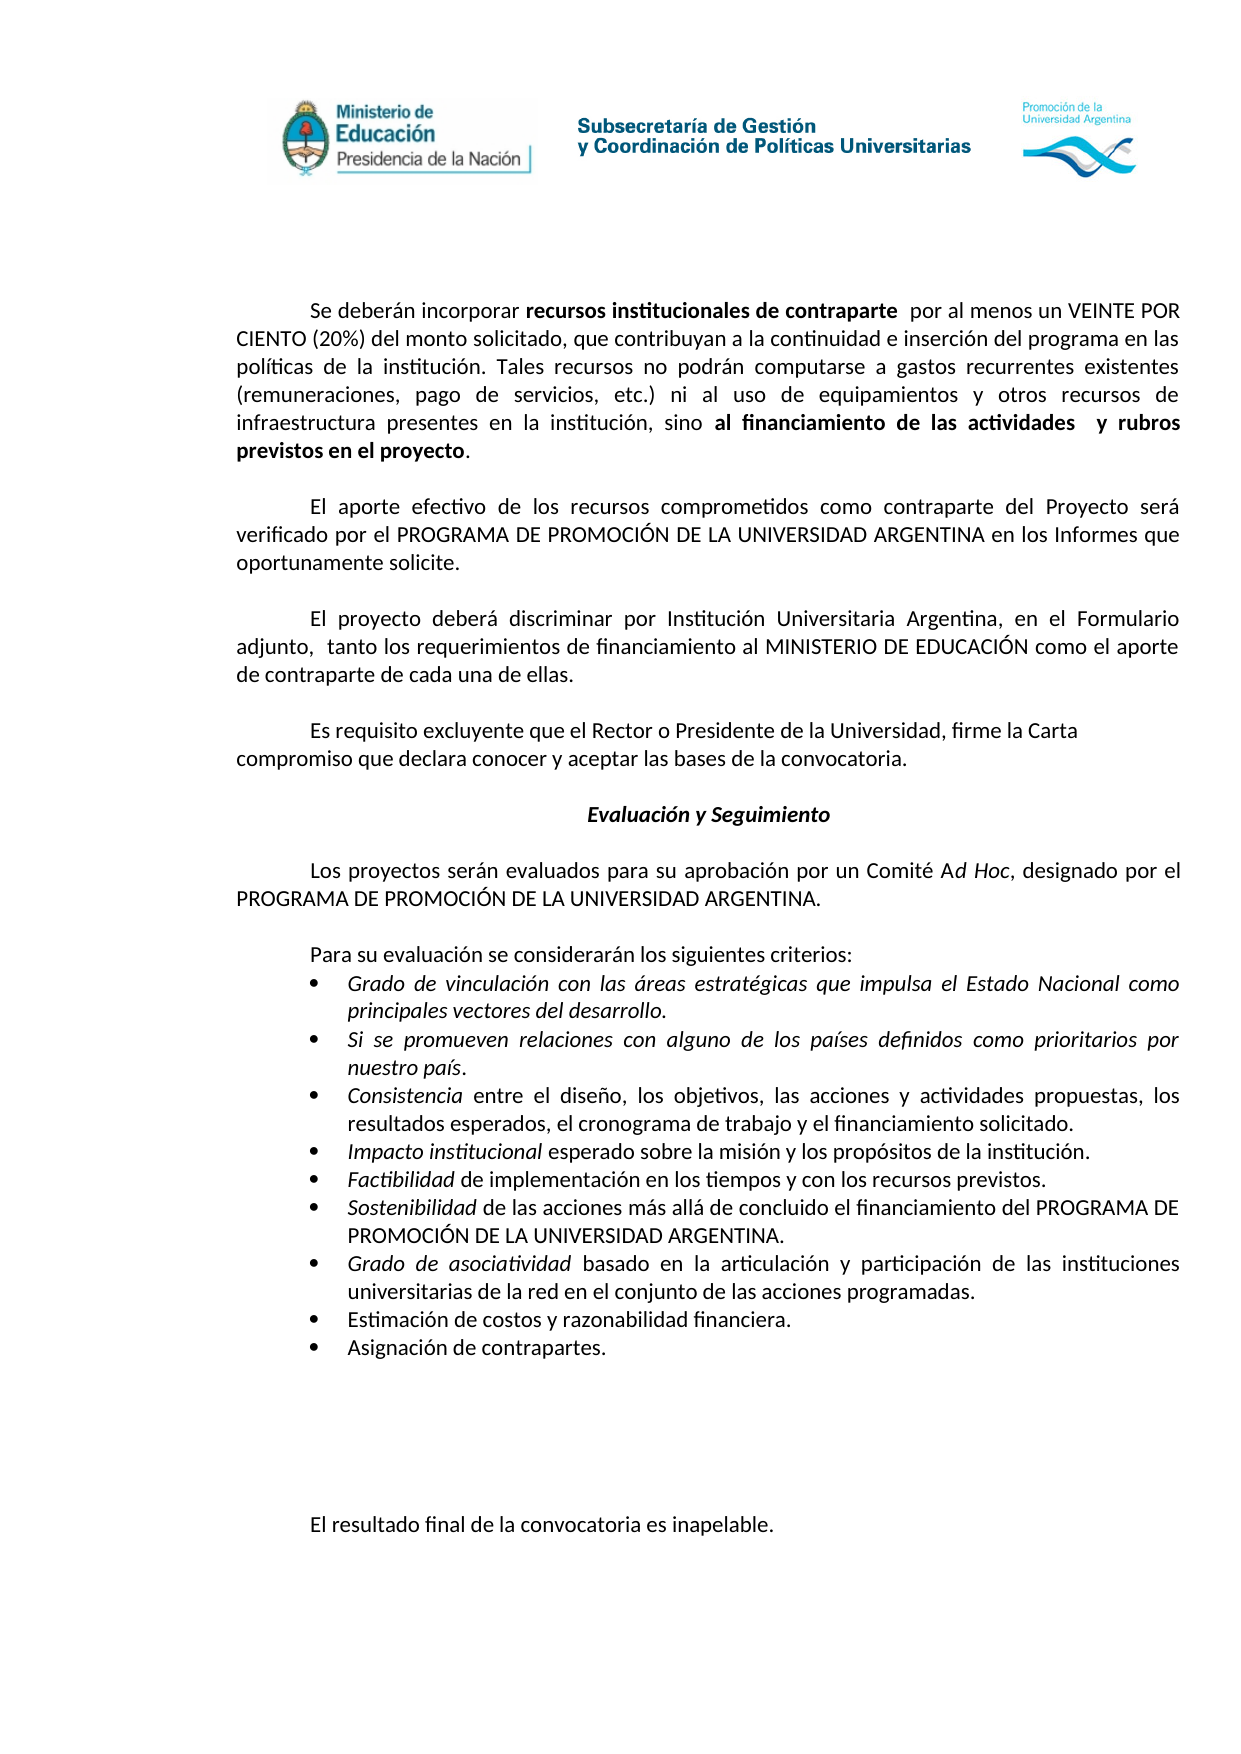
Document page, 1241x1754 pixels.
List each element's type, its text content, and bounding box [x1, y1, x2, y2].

list Impacto institucional esperado sobre la misión y los propósitos de la institución. [310, 1137, 1181, 1165]
list Estimación de costos y razonabilidad financiera. [310, 1305, 1181, 1333]
list Si se promueven relaciones con alguno de los países definidos como prioritarios por nuestro país. [310, 1025, 1181, 1081]
text El proyecto deberá discriminar por Institución Universitaria Argentina, en el Formulario adjunto, tanto los requerimientos de financiamiento al MINISTERIO DE EDUCACIÓN como el aporte de contraparte de cada una de ellas. [236, 604, 1181, 688]
list Sostenibilidad de las acciones más allá de concluido el financiamiento del PROGRAMA DE PROMOCIÓN DE LA UNIVERSIDAD ARGENTINA. [310, 1193, 1181, 1249]
text Los proyectos serán evaluados para su aprobación por un Comité Ad Hoc, designado por el PROGRAMA DE PROMOCIÓN DE LA UNIVERSIDAD ARGENTINA. [236, 857, 1181, 913]
text Para su evaluación se considerarán los siguientes criterios: [236, 941, 1181, 969]
list Factibilidad de implementación en los tiempos y con los recursos previstos. [310, 1165, 1181, 1193]
picture [267, 88, 1151, 185]
text El resultado final de la convocatoria es inapelable. [236, 1511, 1181, 1538]
text El aporte efectivo de los recursos comprometidos como contraparte del Proyecto será verificado por el PROGRAMA DE PROMOCIÓN DE LA UNIVERSIDAD ARGENTINA en los Informes que oportunamente solicite. [236, 492, 1181, 576]
list Consistencia entre el diseño, los objetivos, las acciones y actividades propuestas, los resultados esperados, el cronograma de trabajo y el financiamiento solicitado. [310, 1081, 1181, 1137]
subtitle Evaluación y Seguimiento [236, 801, 1181, 828]
text Es requisito excluyente que el Rector o Presidente de la Universidad, firme la Carta compromiso que declara conocer y aceptar las bases de la convocatoria. [236, 716, 1181, 772]
list Grado de asociatividad basado en la articulación y participación de las instituciones universitarias de la red en el conjunto de las acciones programadas. [310, 1249, 1181, 1305]
list Asignación de contrapartes. [310, 1333, 1181, 1361]
text Se deberán incorporar recursos institucionales de contraparte por al menos un VEINTE POR CIENTO (20%) del monto solicitado, que contribuyan a la continuidad e inserción del programa en las políticas de la institución. Tales recursos no podrán computarse a gastos recurrentes existentes (remuneraciones, pago de servicios, etc.) ni al uso de equipamientos y otros recursos de infraestructura presentes en la institución, sino al financiamiento de las actividades y rubros previstos en el proyecto. [236, 296, 1181, 464]
list Grado de vinculación con las áreas estratégicas que impulsa el Estado Nacional como principales vectores del desarrollo. [310, 969, 1181, 1025]
